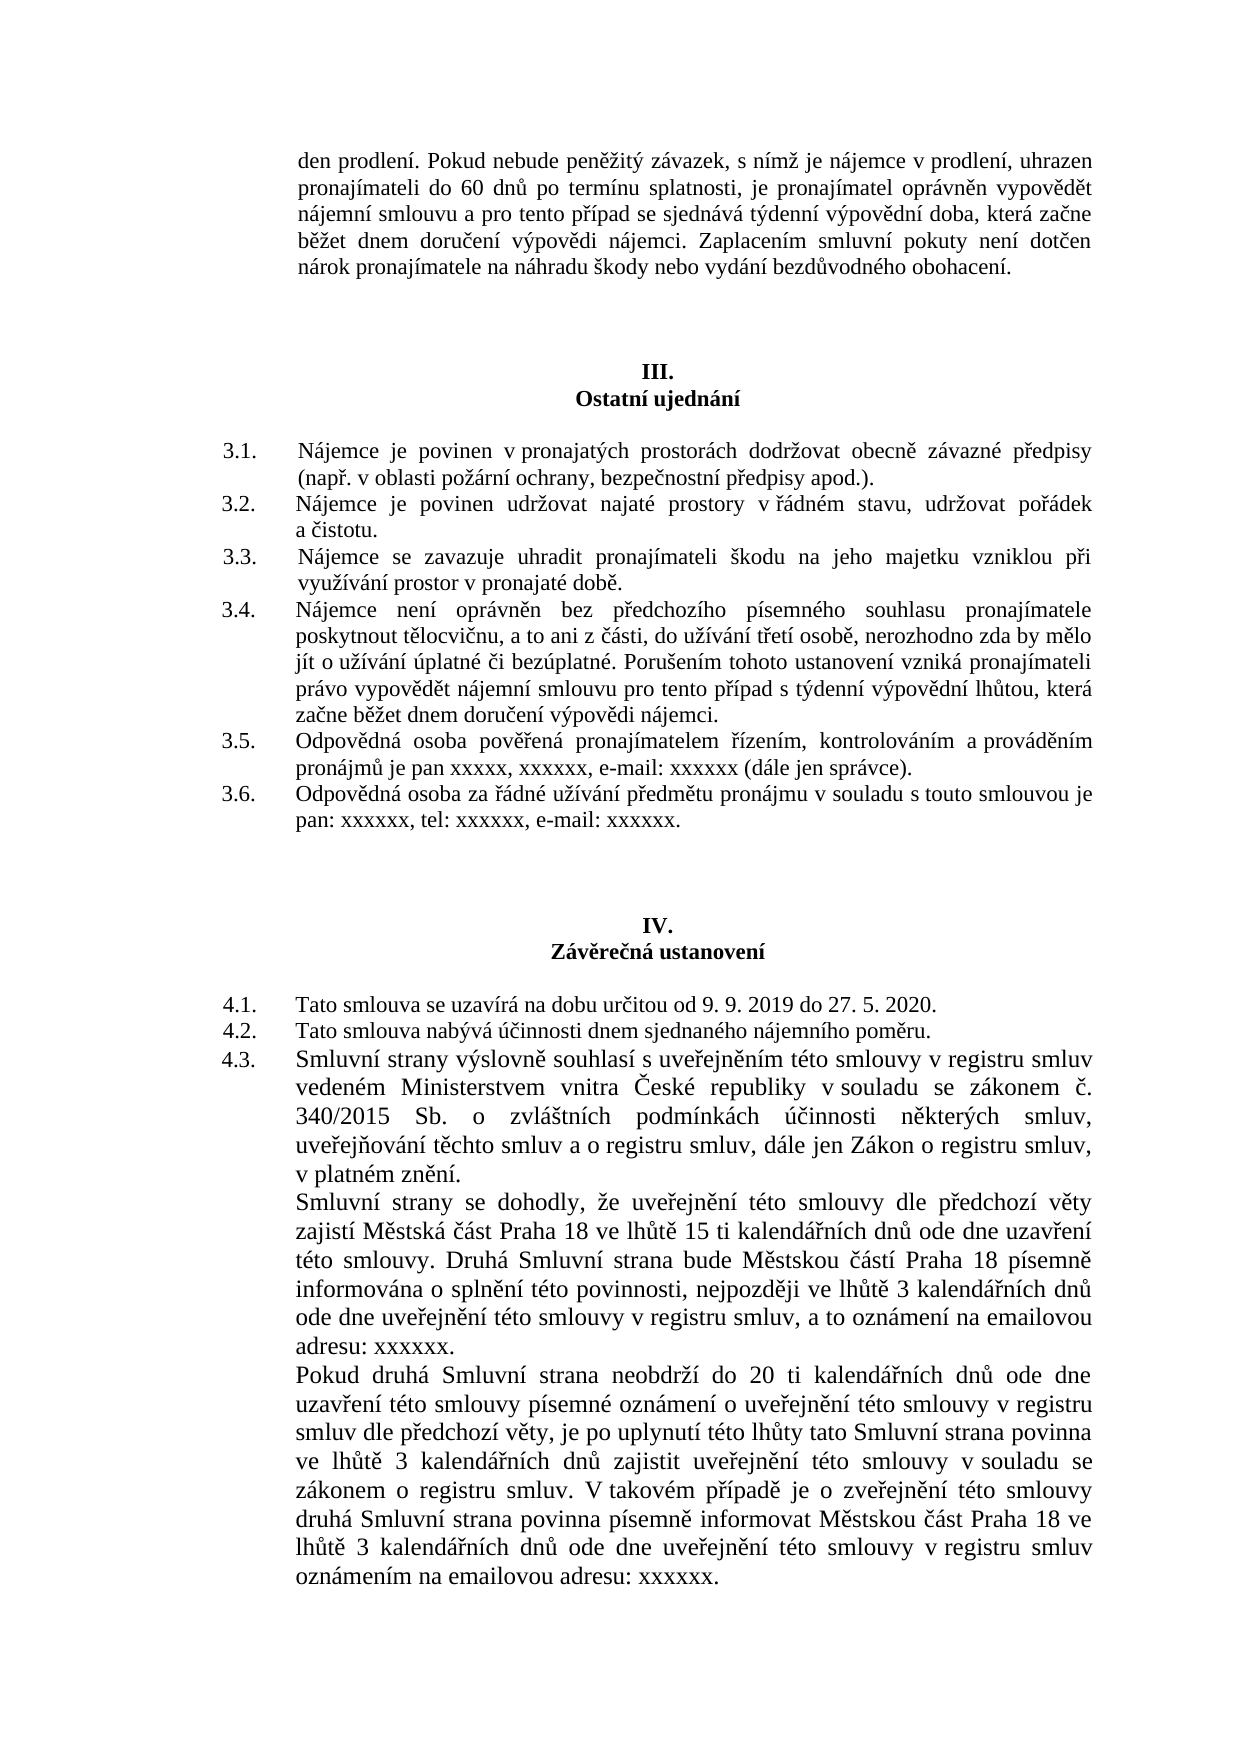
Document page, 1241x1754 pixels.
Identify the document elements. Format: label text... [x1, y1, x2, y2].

text 3.5. Odpovědná osoba pověřená pronajímatelem řízením, kontrolováním a prováděním pronájmů je pan xxxxx, xxxxxx, e-mail: xxxxxx (dále jen správce). [221, 727, 1093, 780]
text 3.4. Nájemce není oprávněn bez předchozího písemného souhlasu pronajímatele poskytnout tělocvičnu, a to ani z části, do užívání třetí osobě, nerozhodno zda by mělo jít o užívání úplatné či bezúplatné. Porušením tohoto ustanovení vzniká pronajímateli právo vypovědět nájemní smlouvu pro tento případ s týdenní výpovědní lhůtou, která začne běžet dnem doručení výpovědi nájemci. [221, 596, 1093, 727]
text 3.3. Nájemce se zavazuje uhradit pronajímateli škodu na jeho majetku vzniklou při využívání prostor v pronajaté době. [223, 543, 1093, 596]
text 3.2. Nájemce je povinen udržovat najaté prostory v řádném stavu, udržovat pořádek a čistotu. [221, 490, 1093, 543]
text 3.6. Odpovědná osoba za řádné užívání předmětu pronájmu v souladu s touto smlouvou je pan: xxxxxx, tel: xxxxxx, e-mail: xxxxxx. [221, 780, 1093, 833]
list Tato smlouva nabývá účinnosti dnem sjednaného nájemního poměru. [223, 1017, 1093, 1044]
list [223, 148, 1093, 279]
text Závěrečná ustanovení [223, 938, 1093, 964]
list Pokud druhá Smluvní strana neobdrží do 20 ti kalendářních dnů ode dne uzavření této smlouvy písemné oznámení o uveřejnění této smlouvy v registru smluv dle předchozí věty, je po uplynutí této lhůty tato Smluvní strana povinna ve lhůtě 3 kalendářních dnů zajistit uveřejnění této smlouvy v souladu se zákonem o registru smluv. V takovém případě je o zveřejnění této smlouvy druhá Smluvní strana povinna písemně informovat Městskou část Praha 18 ve lhůtě 3 kalendářních dnů ode dne uveřejnění této smlouvy v registru smluv oznámením na emailovou adresu: xxxxxx. [295, 1360, 1093, 1590]
text Ostatní ujednání [223, 385, 1093, 411]
list Smluvní strany se dohodly, že uveřejnění této smlouvy dle předchozí věty zajistí Městská část Praha 18 ve lhůtě 15 ti kalendářních dnů ode dne uzavření této smlouvy. Druhá Smluvní strana bude Městskou částí Praha 18 písemně informována o splnění této povinnosti, nejpozději ve lhůtě 3 kalendářních dnů ode dne uveřejnění této smlouvy v registru smluv, a to oznámení na emailovou adresu: xxxxxx. [295, 1187, 1093, 1360]
list Smluvní strany výslovně souhlasí s uveřejněním této smlouvy v registru smluv vedeném Ministerstvem vnitra České republiky v souladu se zákonem č. 340/2015 Sb. o zvláštních podmínkách účinnosti některých smluv, uveřejňování těchto smluv a o registru smluv, dále jen Zákon o registru smluv, v platném znění. [221, 1044, 1093, 1187]
text IV. [223, 912, 1093, 938]
list Tato smlouva se uzavírá na dobu určitou od 9. 9. 2019 do 27. 5. 2020. [223, 991, 1093, 1017]
text 3.1. Nájemce je povinen v pronajatých prostorách dodržovat obecně závazné předpisy (např. v oblasti požární ochrany, bezpečnostní předpisy apod.). [223, 437, 1093, 490]
text III. [223, 358, 1093, 385]
